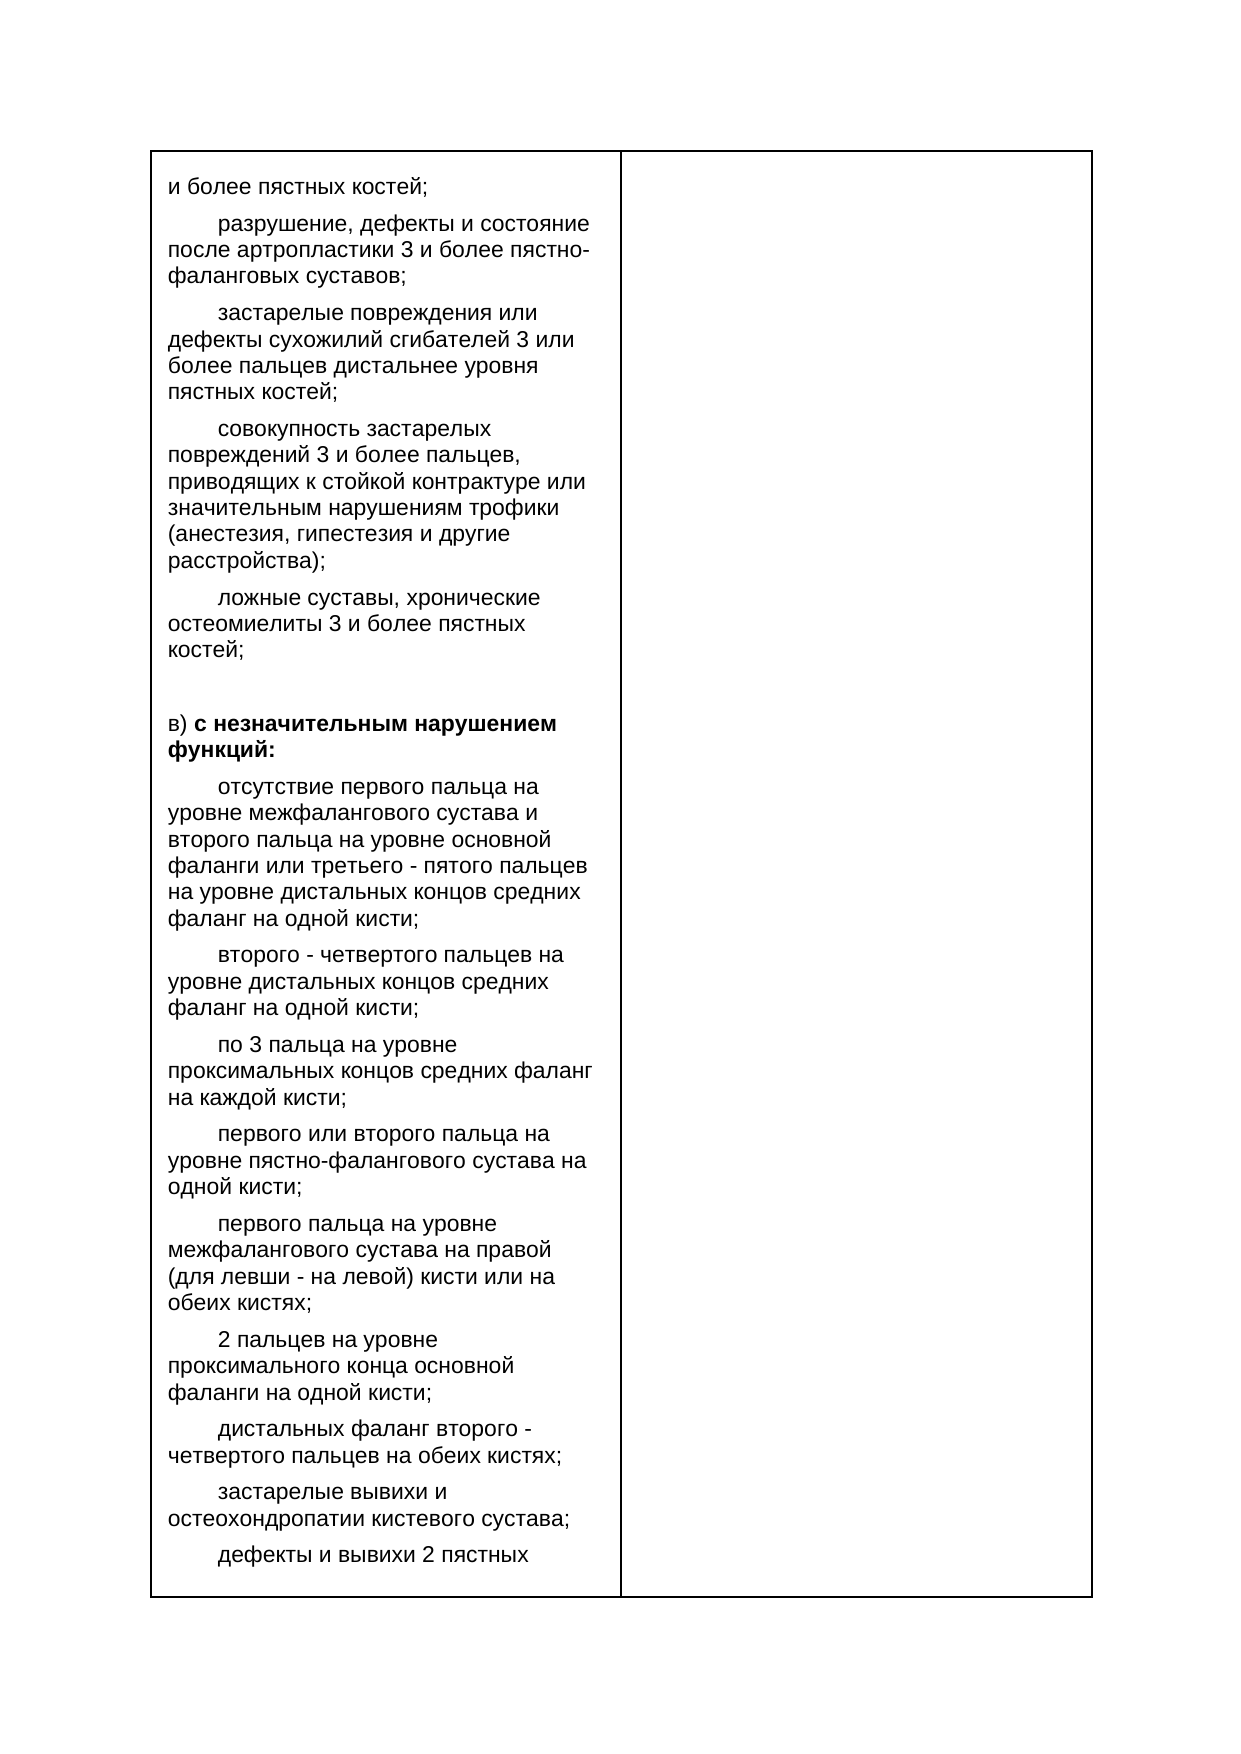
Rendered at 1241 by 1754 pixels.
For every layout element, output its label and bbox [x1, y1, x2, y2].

table_header [622, 152, 1091, 1596]
table_header [152, 152, 620, 1596]
